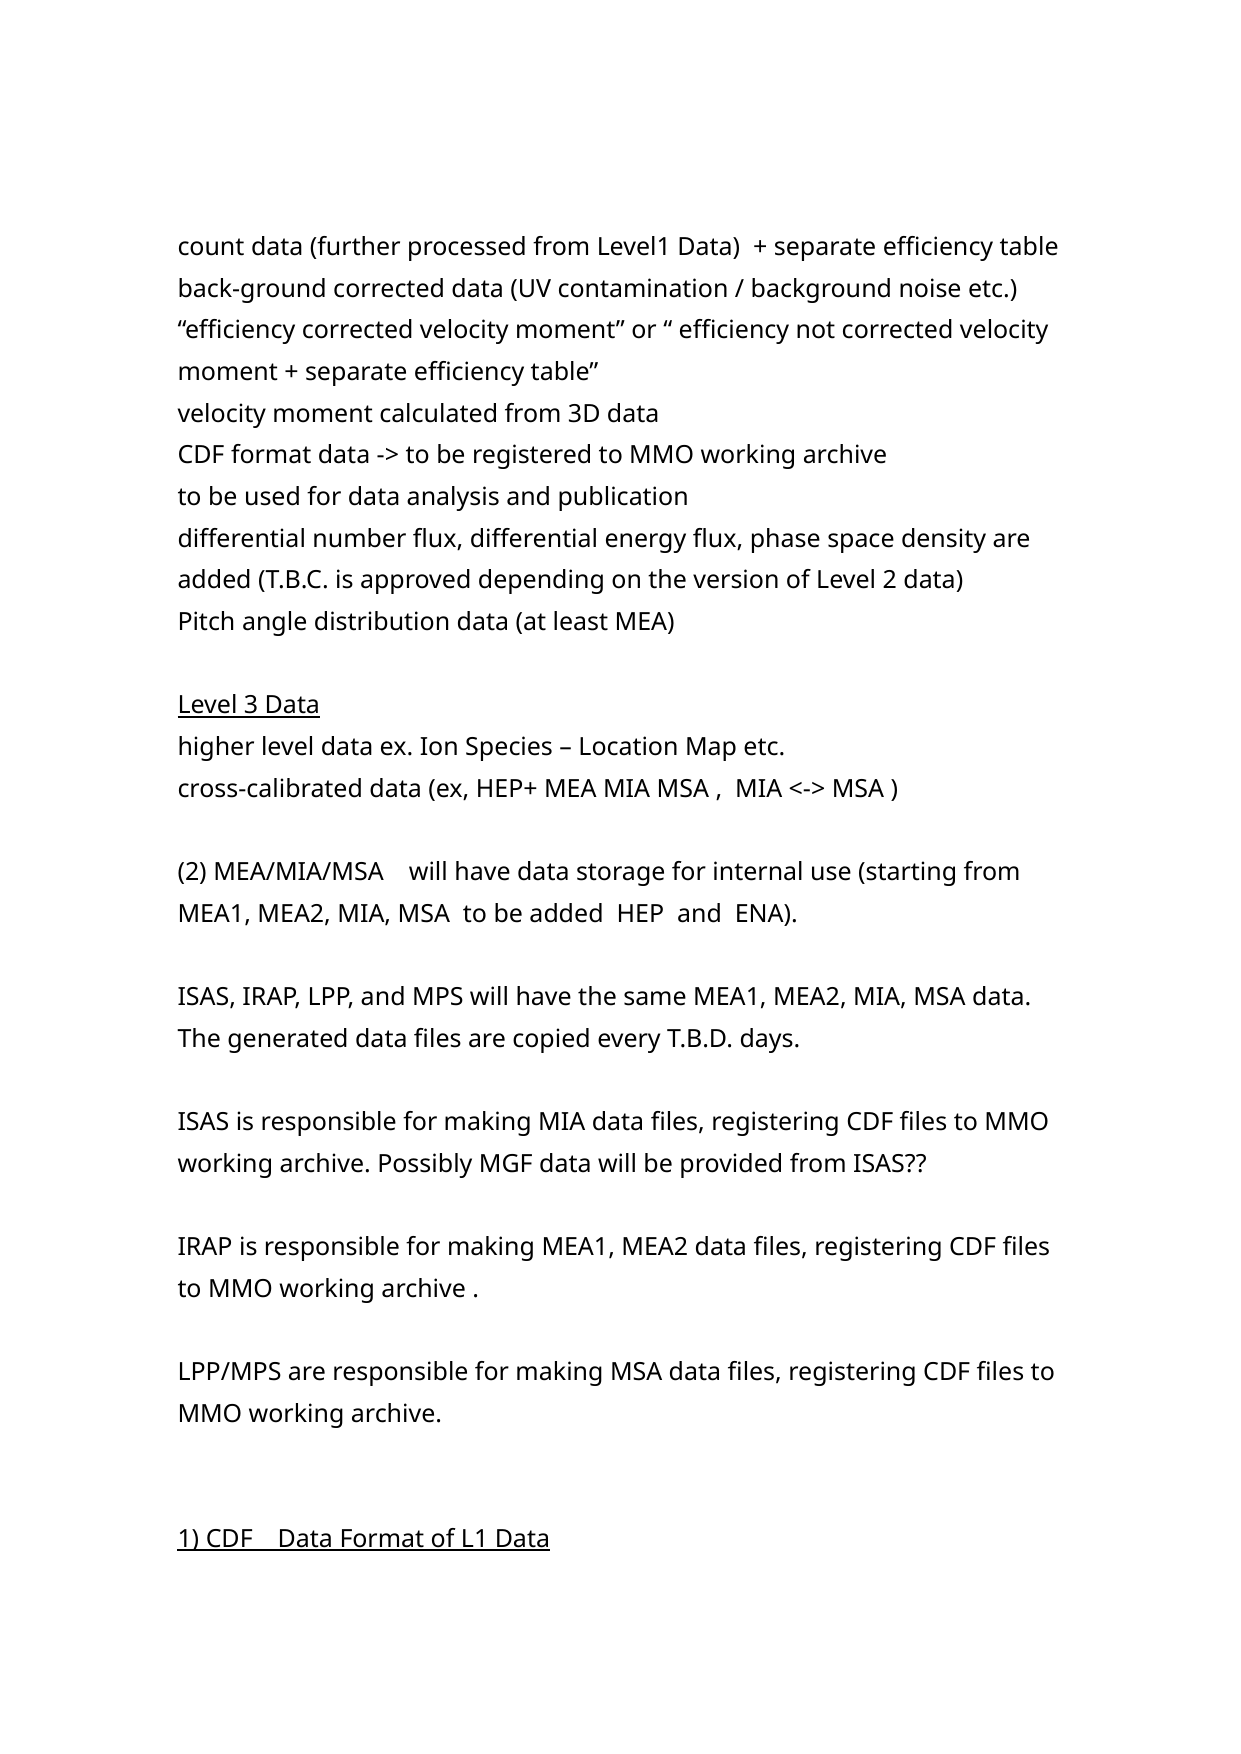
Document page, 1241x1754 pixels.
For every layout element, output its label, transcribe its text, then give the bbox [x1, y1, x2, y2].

text (2) MEA/MIA/MSA will have data storage for internal use (starting from MEA1, MEA2, MIA, MSA to be added HEP and ENA). [177, 850, 1063, 933]
text higher level data ex. Ion Species – Location Map etc. [177, 725, 1063, 767]
text CDF format data -> to be registered to MMO working archive [177, 433, 1063, 475]
text differential number flux, differential energy flux, phase space density are added (T.B.C. is approved depending on the version of Level 2 data) [177, 517, 1063, 600]
text 1) CDF Data Format of L1 Data [177, 1517, 1063, 1558]
text to be used for data analysis and publication [177, 475, 1063, 517]
text count data (further processed from Level1 Data) + separate efficiency table [177, 225, 1063, 267]
text cross-calibrated data (ex, HEP+ MEA MIA MSA , MIA <-> MSA ) [177, 767, 1063, 808]
text Pitch angle distribution data (at least MEA) [177, 600, 1063, 642]
text “efficiency corrected velocity moment” or “ efficiency not corrected velocity moment + separate efficiency table” [177, 308, 1063, 392]
text LPP/MPS are responsible for making MSA data files, registering CDF files to MMO working archive. [177, 1350, 1063, 1433]
text ISAS is responsible for making MIA data files, registering CDF files to MMO working archive. Possibly MGF data will be provided from ISAS?? [177, 1100, 1063, 1183]
text ISAS, IRAP, LPP, and MPS will have the same MEA1, MEA2, MIA, MSA data. The generated data files are copied every T.B.D. days. [177, 975, 1063, 1058]
text IRAP is responsible for making MEA1, MEA2 data files, registering CDF files to MMO working archive . [177, 1225, 1063, 1308]
text back-ground corrected data (UV contamination / background noise etc.) [177, 267, 1063, 308]
text velocity moment calculated from 3D data [177, 392, 1063, 433]
text Level 3 Data [177, 683, 1063, 725]
